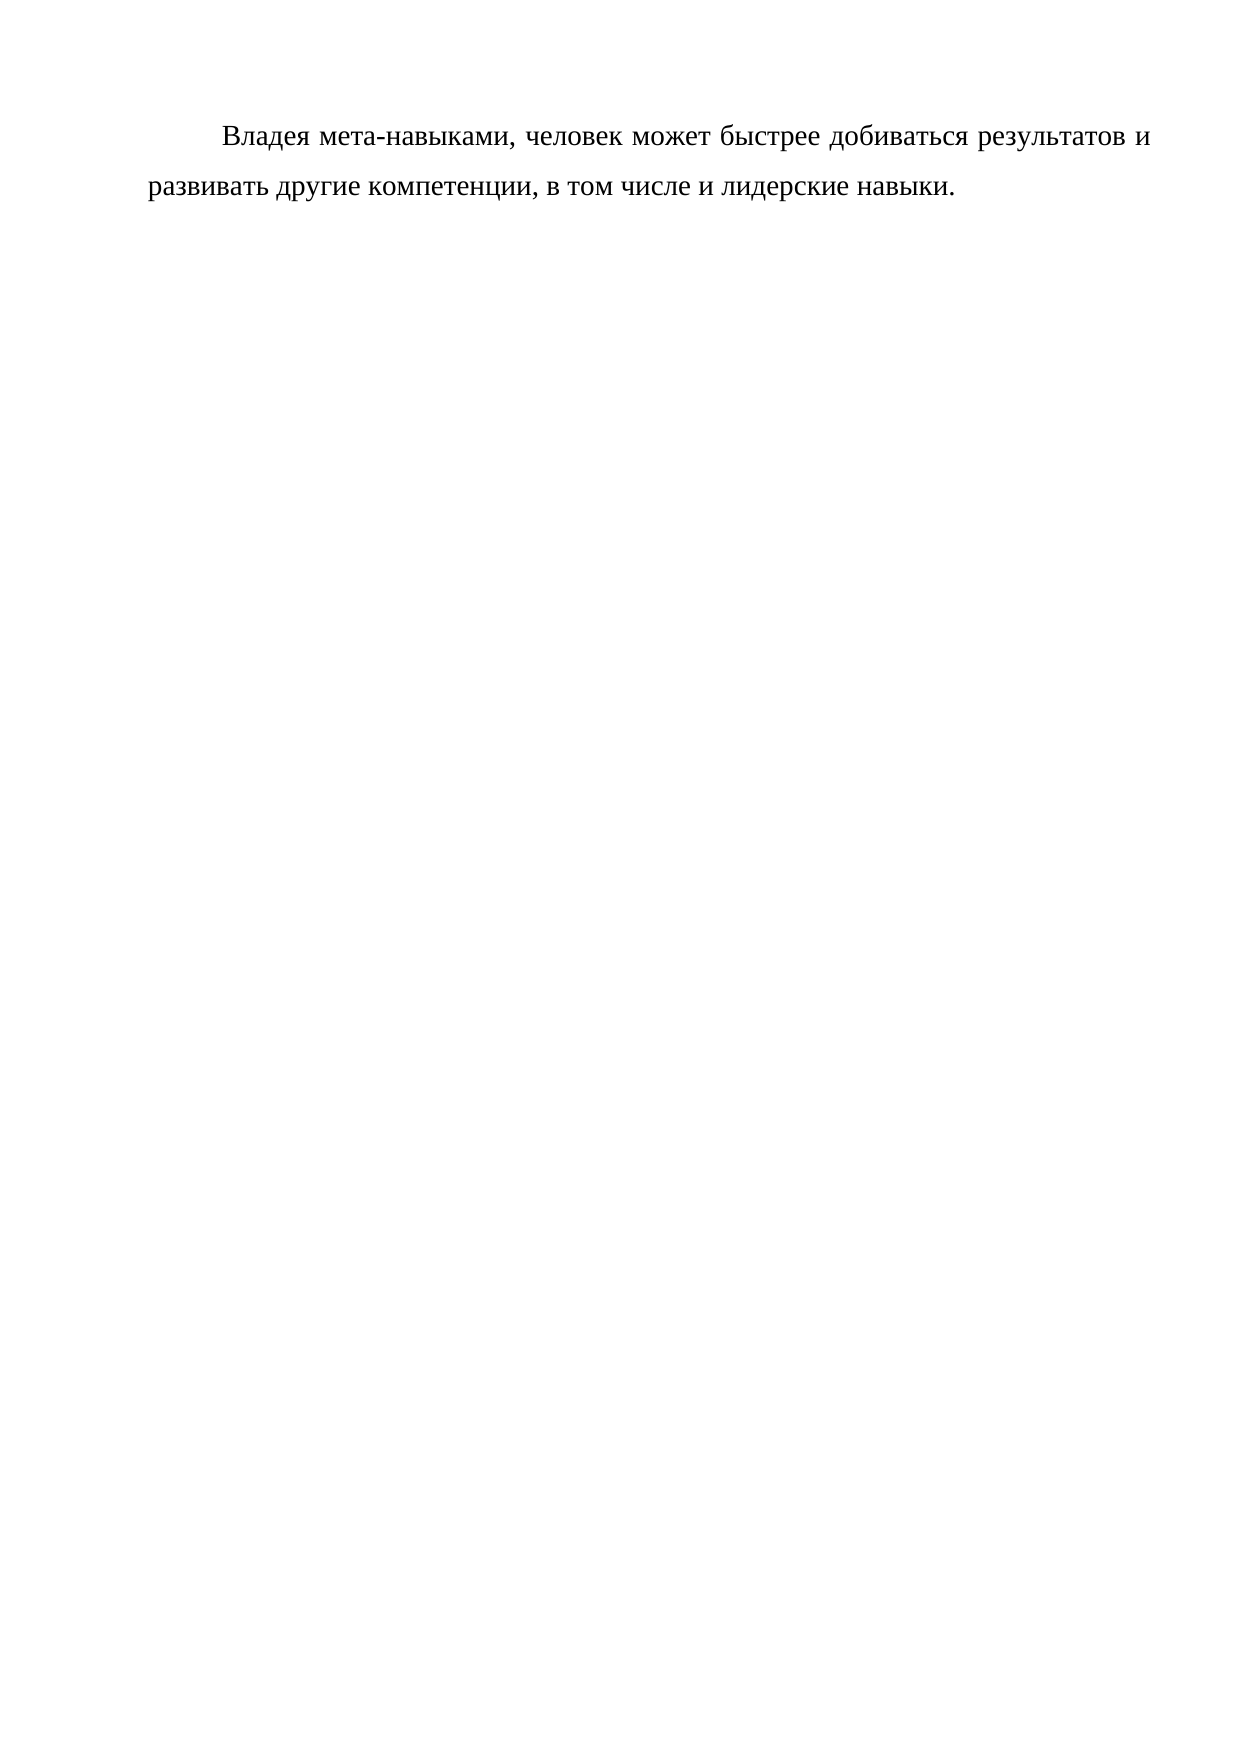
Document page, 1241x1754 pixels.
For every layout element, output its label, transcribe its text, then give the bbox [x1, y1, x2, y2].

text Владея мета-навыками, человек может быстрее добиваться результатов и развивать другие компетенции, в том числе и лидерские навыки. [148, 118, 1152, 202]
